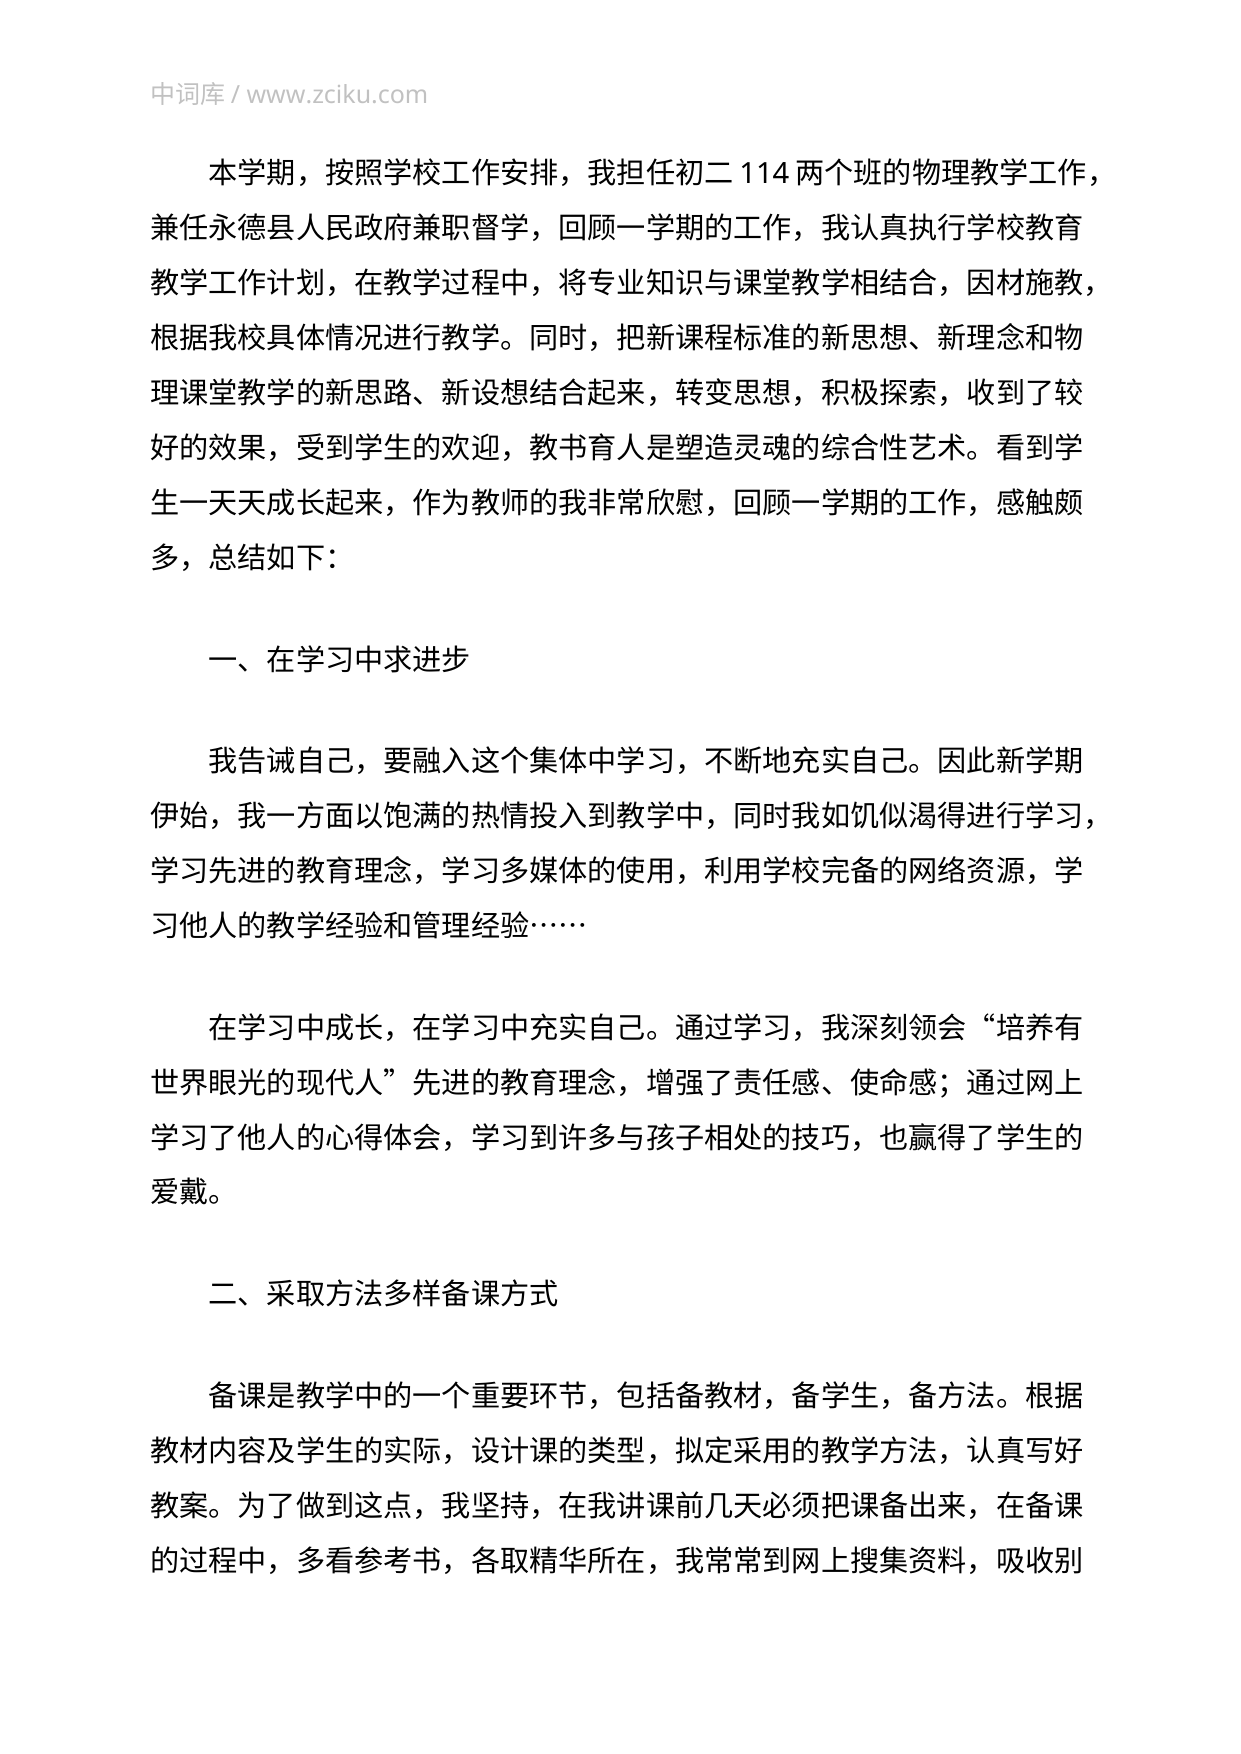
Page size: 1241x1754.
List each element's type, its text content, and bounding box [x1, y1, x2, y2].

text 本学期，按照学校工作安排，我担任初二114两个班的物理教学工作，兼任永德县人民政府兼职督学，回顾一学期的工作，我认真执行学校教育教学工作计划，在教学过程中，将专业知识与课堂教学相结合，因材施教，根据我校具体情况进行教学。同时，把新课程标准的新思想、新理念和物理课堂教学的新思路、新设想结合起来，转变思想，积极探索，收到了较好的效果，受到学生的欢迎，教书育人是塑造灵魂的综合性艺术。看到学生一天天成长起来，作为教师的我非常欣慰，回顾一学期的工作，感触颇多，总结如下： [150, 150, 1090, 577]
text 我告诫自己，要融入这个集体中学习，不断地充实自己。因此新学期伊始，我一方面以饱满的热情投入到教学中，同时我如饥似渴得进行学习，学习先进的教育理念，学习多媒体的使用，利用学校完备的网络资源，学习他人的教学经验和管理经验…… [150, 738, 1090, 945]
text 一、在学习中求进步 [150, 636, 1090, 678]
text 二、采取方法多样备课方式 [150, 1271, 1090, 1313]
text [150, 1373, 1090, 1579]
text 在学习中成长，在学习中充实自己。通过学习，我深刻领会“培养有世界眼光的现代人”先进的教育理念，增强了责任感、使命感；通过网上学习了他人的心得体会，学习到许多与孩子相处的技巧，也赢得了学生的爱戴。 [150, 1004, 1090, 1211]
